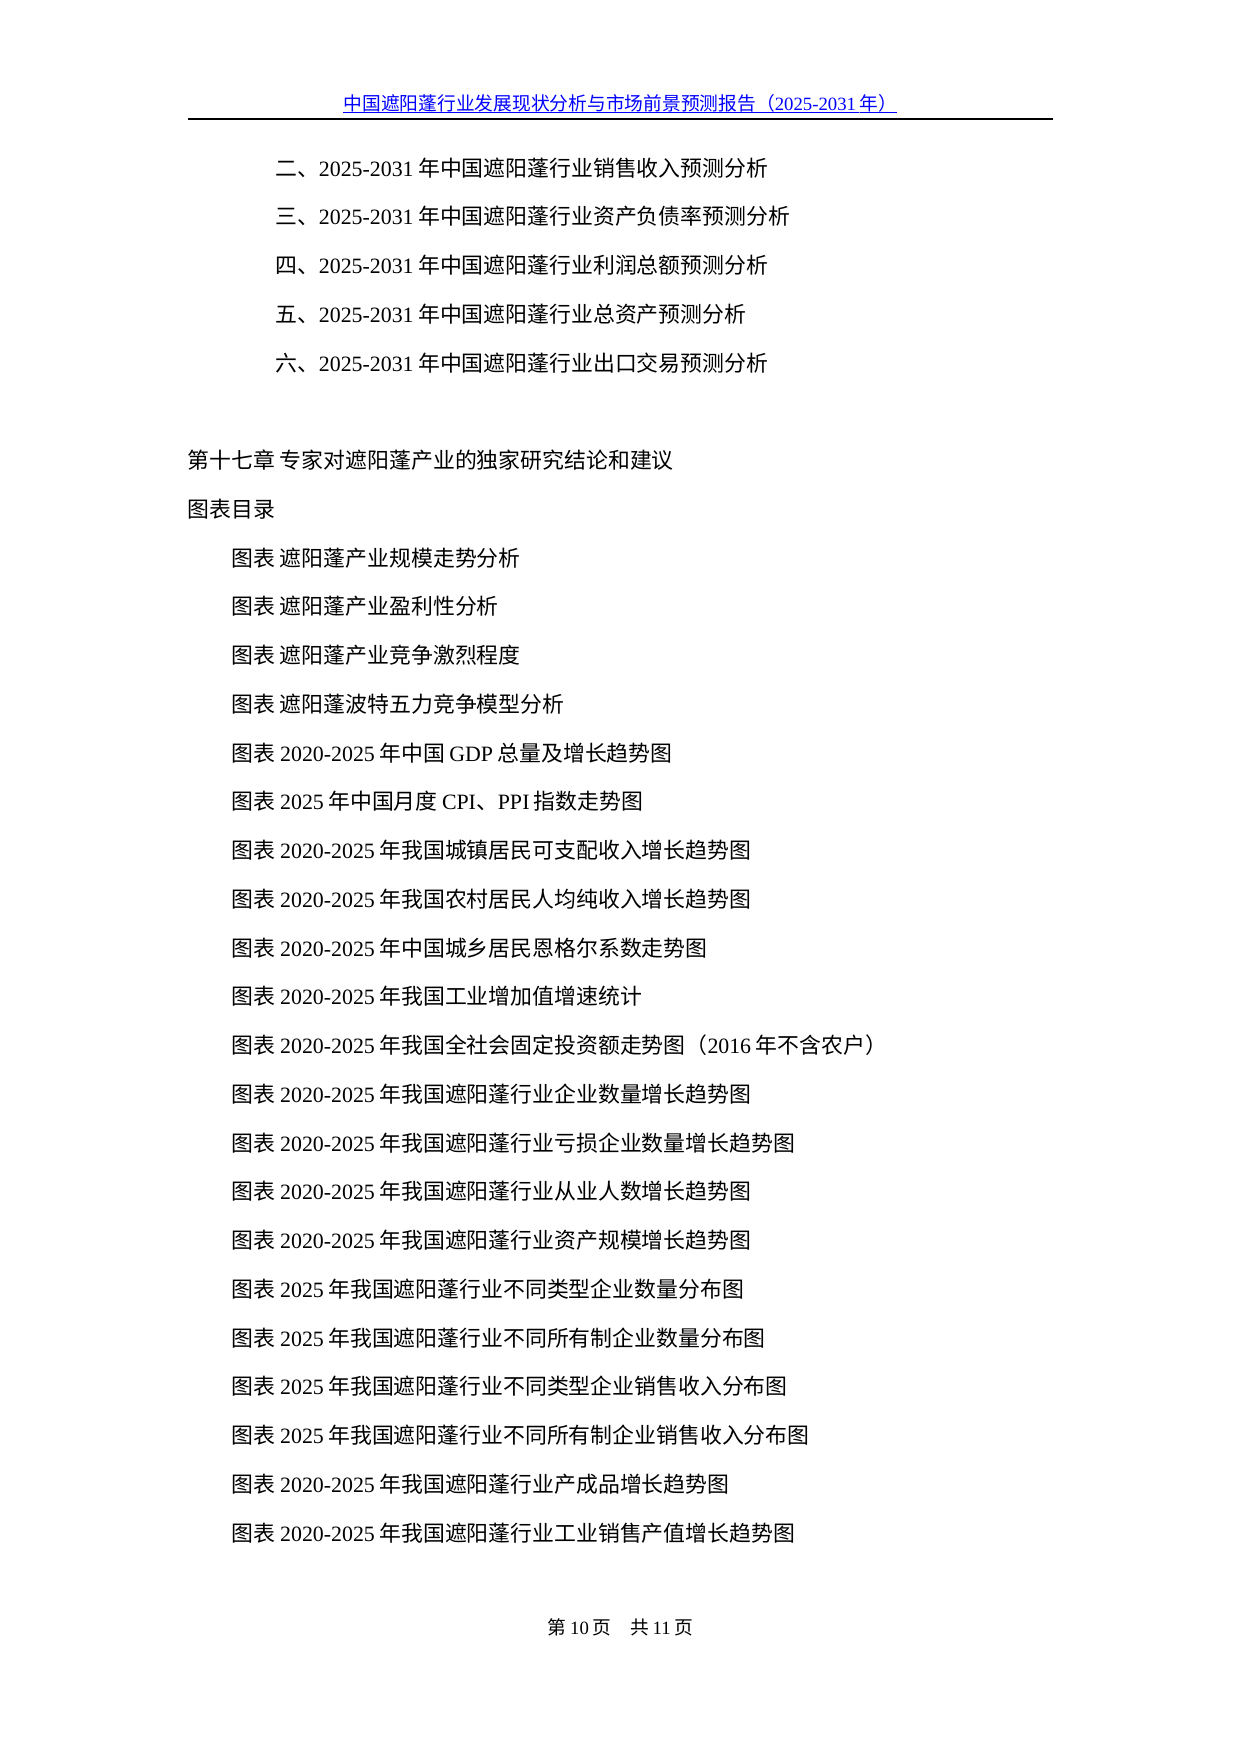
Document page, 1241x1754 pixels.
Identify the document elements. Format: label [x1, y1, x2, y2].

text [187, 150, 1053, 1548]
